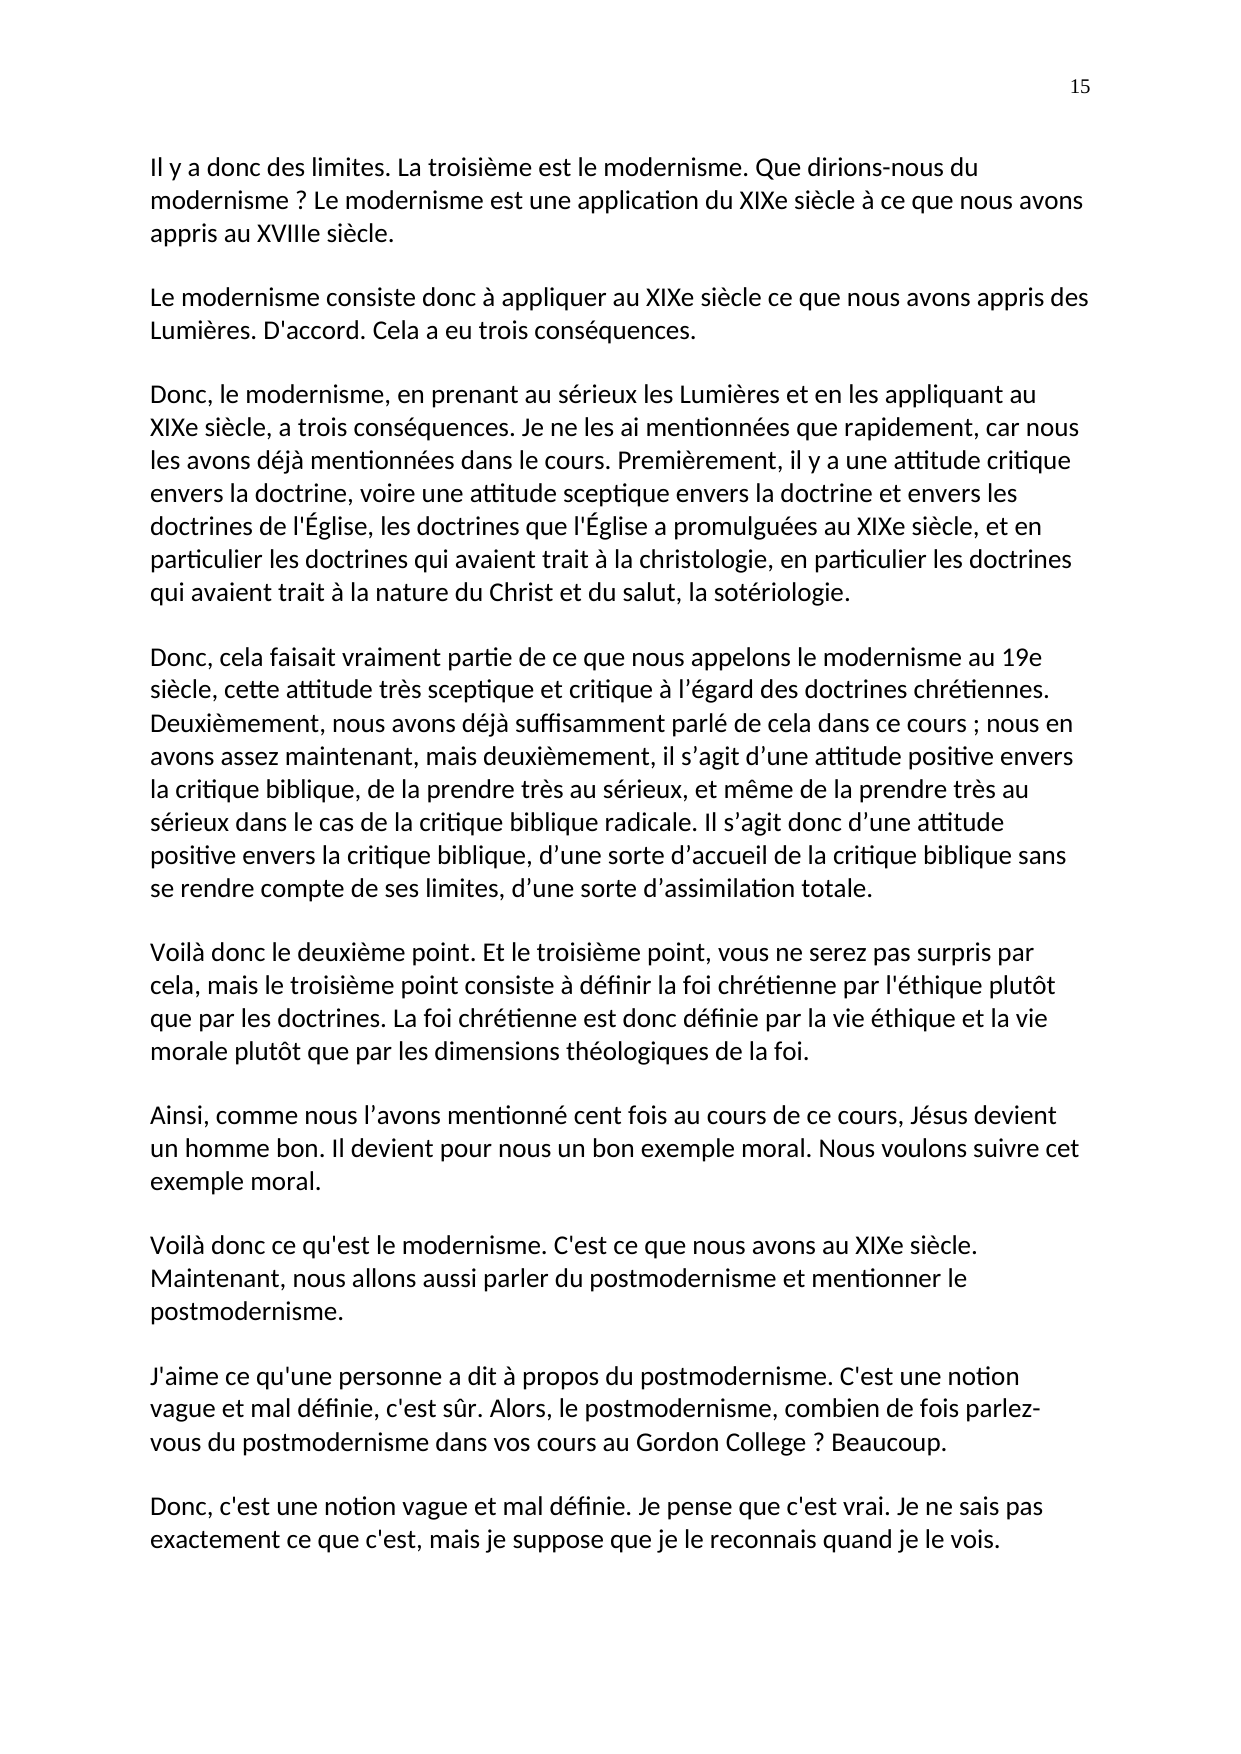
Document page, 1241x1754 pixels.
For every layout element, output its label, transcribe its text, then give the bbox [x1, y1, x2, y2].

text J'aime ce qu'une personne a dit à propos du postmodernisme. C'est une notion vague et mal définie, c'est sûr. Alors, le postmodernisme, combien de fois parlez-vous du postmodernisme dans vos cours au Gordon College ? Beaucoup. [150, 1359, 1090, 1458]
text Il y a donc des limites. La troisième est le modernisme. Que dirions-nous du modernisme ? Le modernisme est une application du XIXe siècle à ce que nous avons appris au XVIIIe siècle. [150, 150, 1090, 249]
text Donc, le modernisme, en prenant au sérieux les Lumières et en les appliquant au XIXe siècle, a trois conséquences. Je ne les ai mentionnées que rapidement, car nous les avons déjà mentionnées dans le cours. Premièrement, il y a une attitude critique envers la doctrine, voire une attitude sceptique envers la doctrine et envers les doctrines de l'Église, les doctrines que l'Église a promulguées au XIXe siècle, et en particulier les doctrines qui avaient trait à la christologie, en particulier les doctrines qui avaient trait à la nature du Christ et du salut, la sotériologie. [150, 377, 1090, 608]
text Ainsi, comme nous l’avons mentionné cent fois au cours de ce cours, Jésus devient un homme bon. Il devient pour nous un bon exemple moral. Nous voulons suivre cet exemple moral. [150, 1098, 1090, 1197]
text Voilà donc le deuxième point. Et le troisième point, vous ne serez pas surpris par cela, mais le troisième point consiste à définir la foi chrétienne par l'éthique plutôt que par les doctrines. La foi chrétienne est donc définie par la vie éthique et la vie morale plutôt que par les dimensions théologiques de la foi. [150, 935, 1090, 1067]
text Donc, c'est une notion vague et mal définie. Je pense que c'est vrai. Je ne sais pas exactement ce que c'est, mais je suppose que je le reconnais quand je le vois. [150, 1489, 1090, 1555]
text Voilà donc ce qu'est le modernisme. C'est ce que nous avons au XIXe siècle. Maintenant, nous allons aussi parler du postmodernisme et mentionner le postmodernisme. [150, 1228, 1090, 1327]
text Donc, cela faisait vraiment partie de ce que nous appelons le modernisme au 19e siècle, cette attitude très sceptique et critique à l’égard des doctrines chrétiennes. Deuxièmement, nous avons déjà suffisamment parlé de cela dans ce cours ; nous en avons assez maintenant, mais deuxièmement, il s’agit d’une attitude positive envers la critique biblique, de la prendre très au sérieux, et même de la prendre très au sérieux dans le cas de la critique biblique radicale. Il s’agit donc d’une attitude positive envers la critique biblique, d’une sorte d’accueil de la critique biblique sans se rendre compte de ses limites, d’une sorte d’assimilation totale. [150, 640, 1090, 904]
text Le modernisme consiste donc à appliquer au XIXe siècle ce que nous avons appris des Lumières. D'accord. Cela a eu trois conséquences. [150, 280, 1090, 346]
